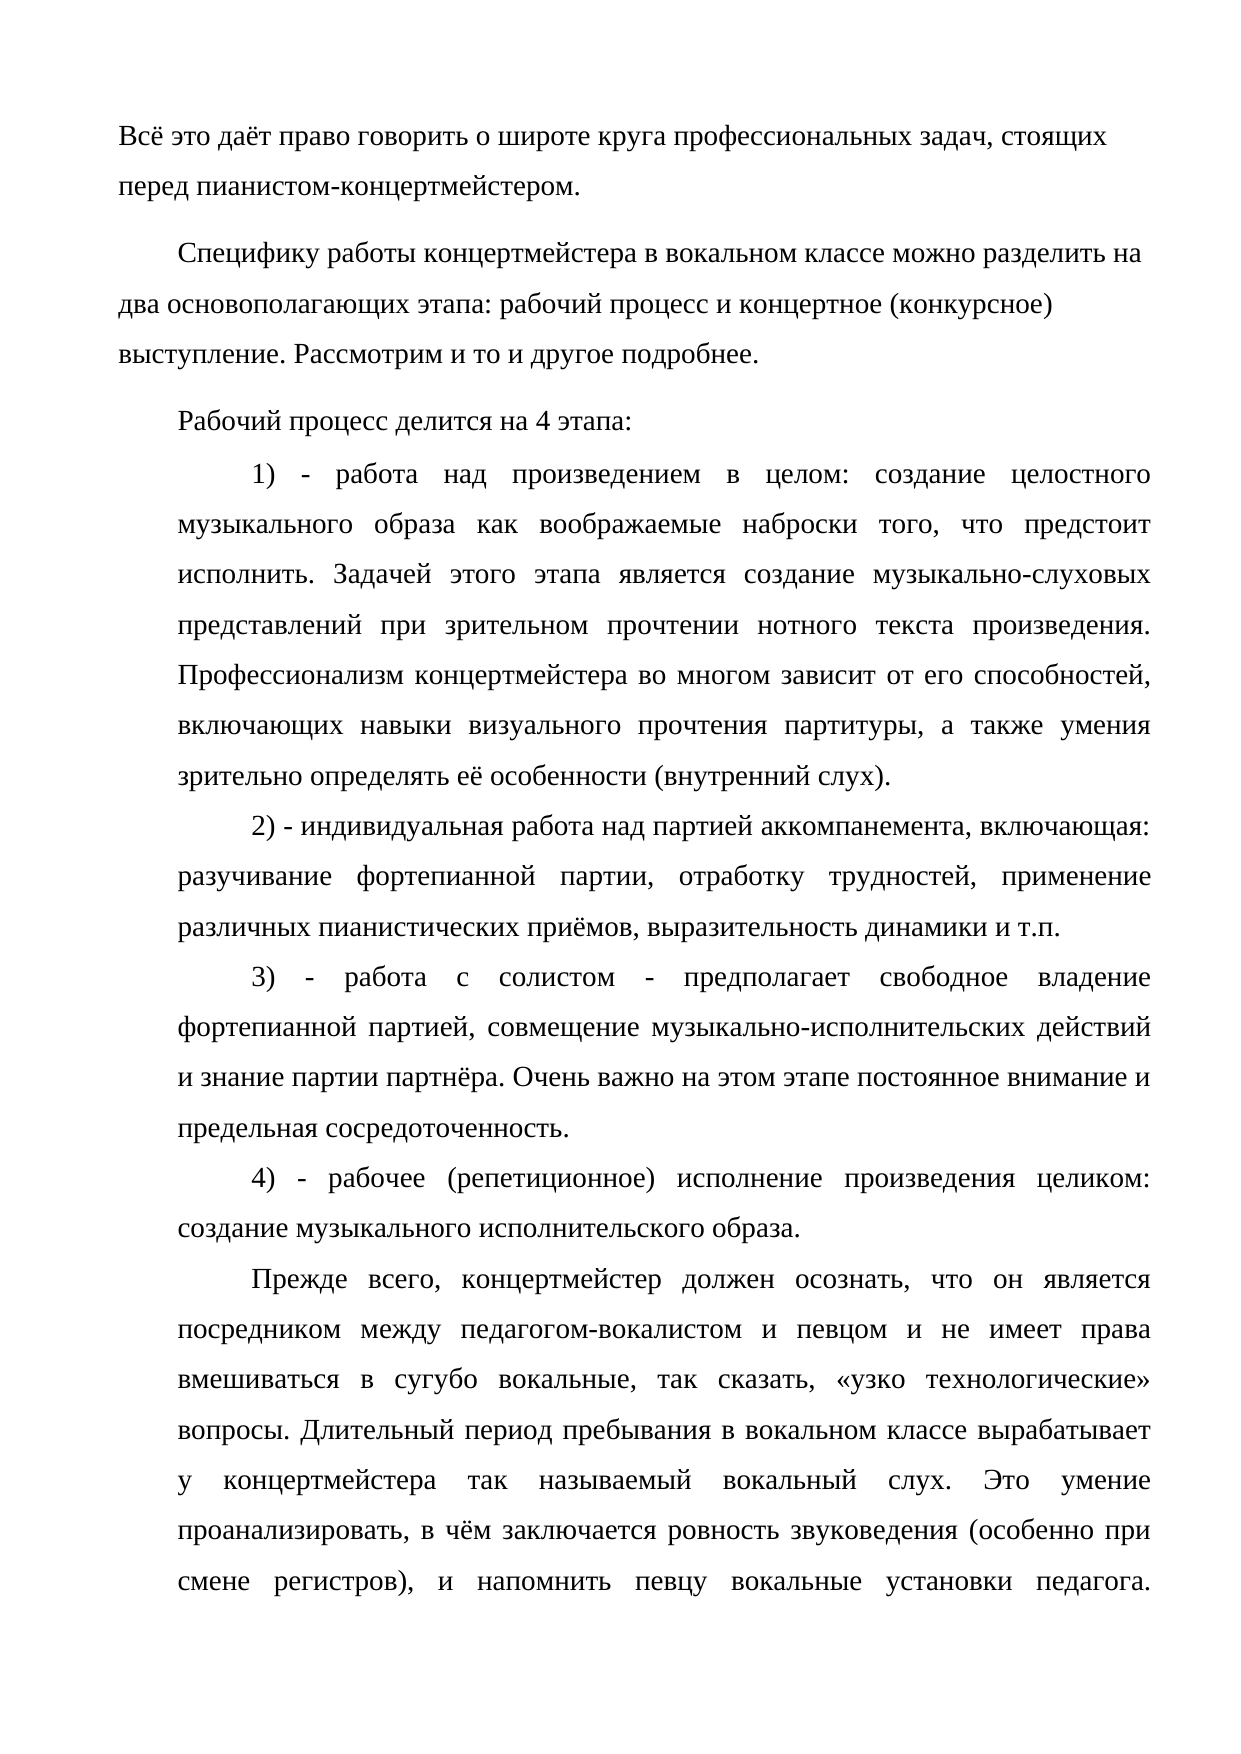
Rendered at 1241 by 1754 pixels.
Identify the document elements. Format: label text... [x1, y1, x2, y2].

text 3) - работа с солистом - предполагает свободное владение фортепианной партией, совмещение музыкально-исполнительских действий и знание партии партнёра. Очень важно на этом этапе постоянное внимание и предельная сосредоточенность. [177, 959, 1152, 1143]
text 4) - рабочее (репетиционное) исполнение произведения целиком: создание музыкального исполнительского образа. [177, 1160, 1152, 1244]
text Специфику работы концертмейстера в вокальном классе можно разделить на два основополагающих этапа: рабочий процесс и концертное (конкурсное) выступление. Рассмотрим и то и другое подробнее. [118, 235, 1152, 369]
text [118, 118, 1152, 202]
text 1) - работа над произведением в целом: создание целостного музыкального образа как воображаемые наброски того, что предстоит исполнить. Задачей этого этапа является создание музыкально-слуховых представлений при зрительном прочтении нотного текста произведения. Профессионализм концертмейстера во многом зависит от его способностей, включающих навыки визуального прочтения партитуры, а также умения зрительно определять её особенности (внутренний слух). [177, 456, 1152, 791]
text Рабочий процесс делится на 4 этапа: [118, 403, 1152, 437]
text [177, 1261, 1152, 1596]
text 2) - индивидуальная работа над партией аккомпанемента, включающая: разучивание фортепианной партии, отработку трудностей, применение различных пианистических приёмов, выразительность динамики и т.п. [177, 808, 1152, 942]
